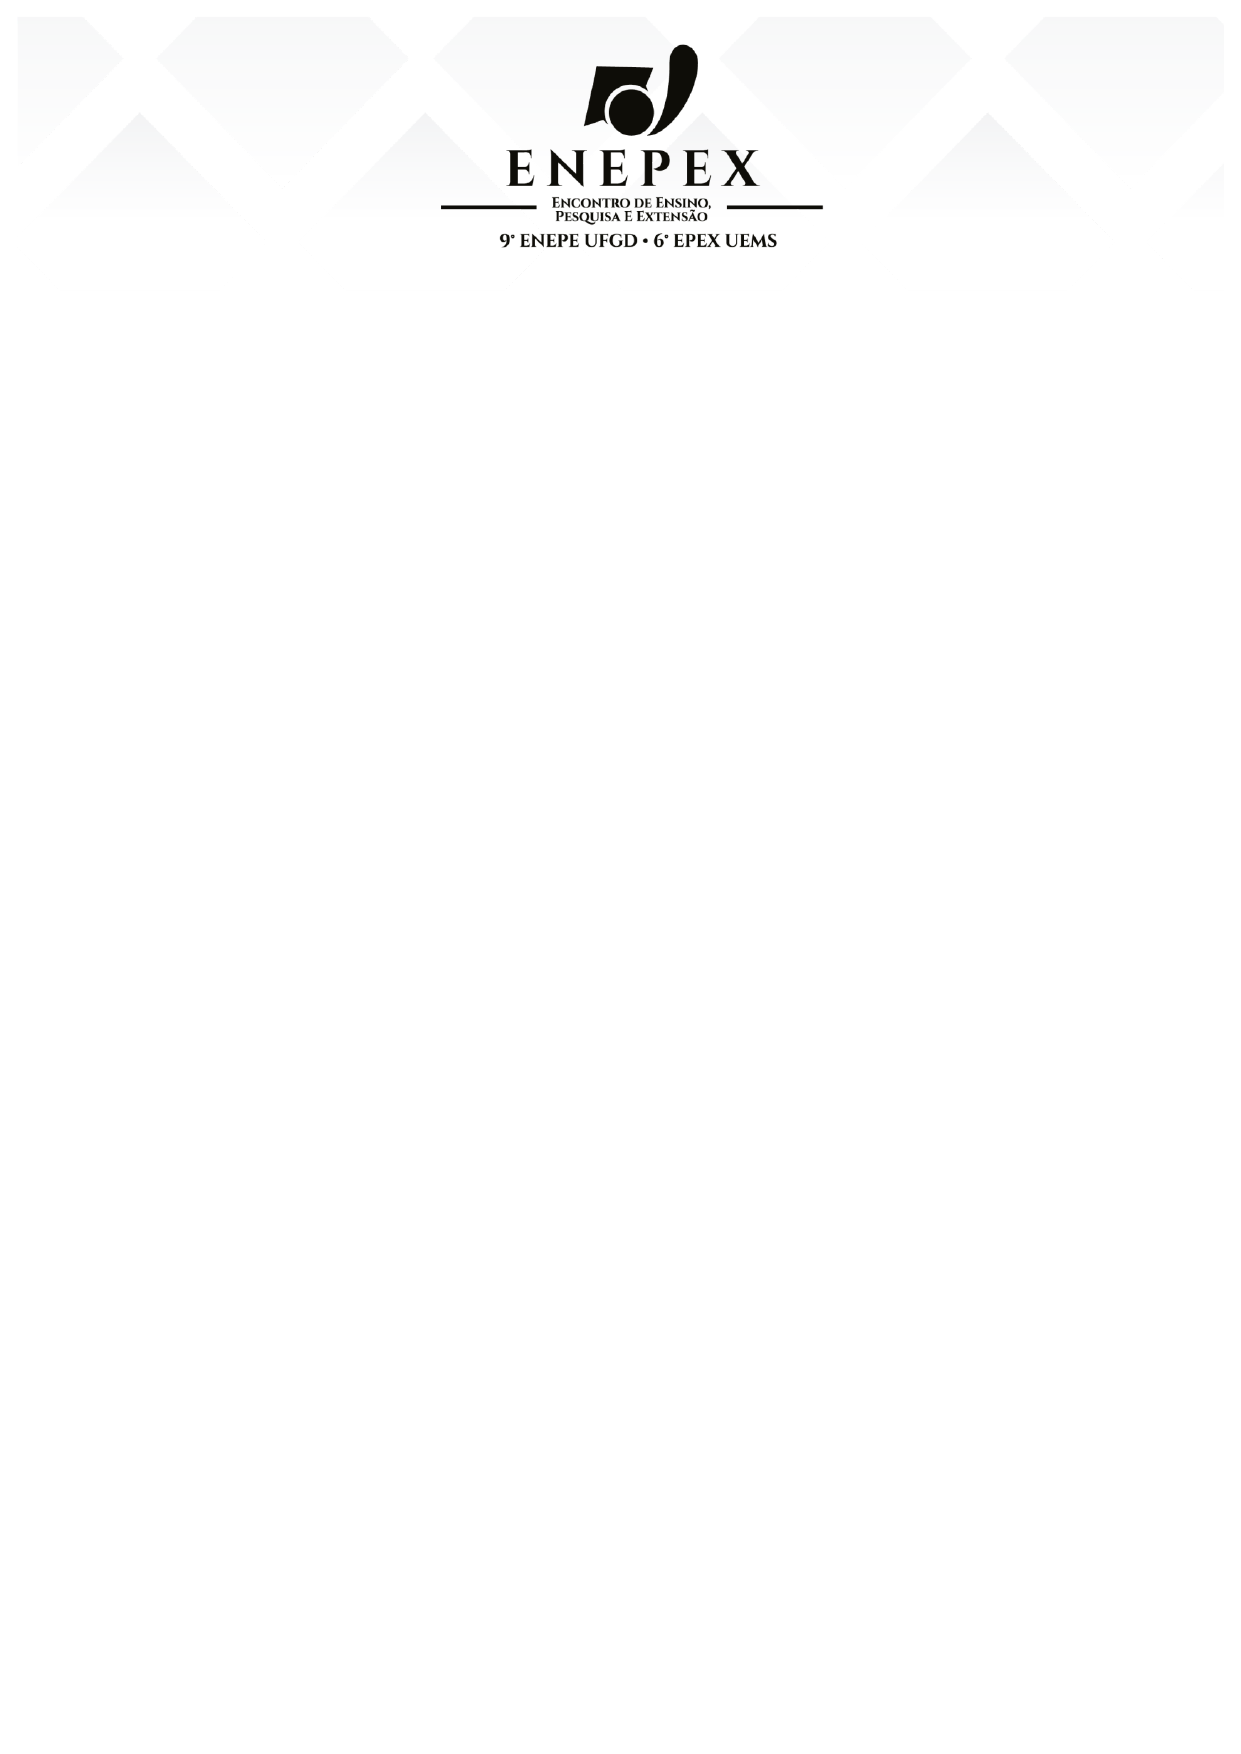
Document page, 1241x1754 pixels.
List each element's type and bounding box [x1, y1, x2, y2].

picture [0, 0, 1241, 307]
